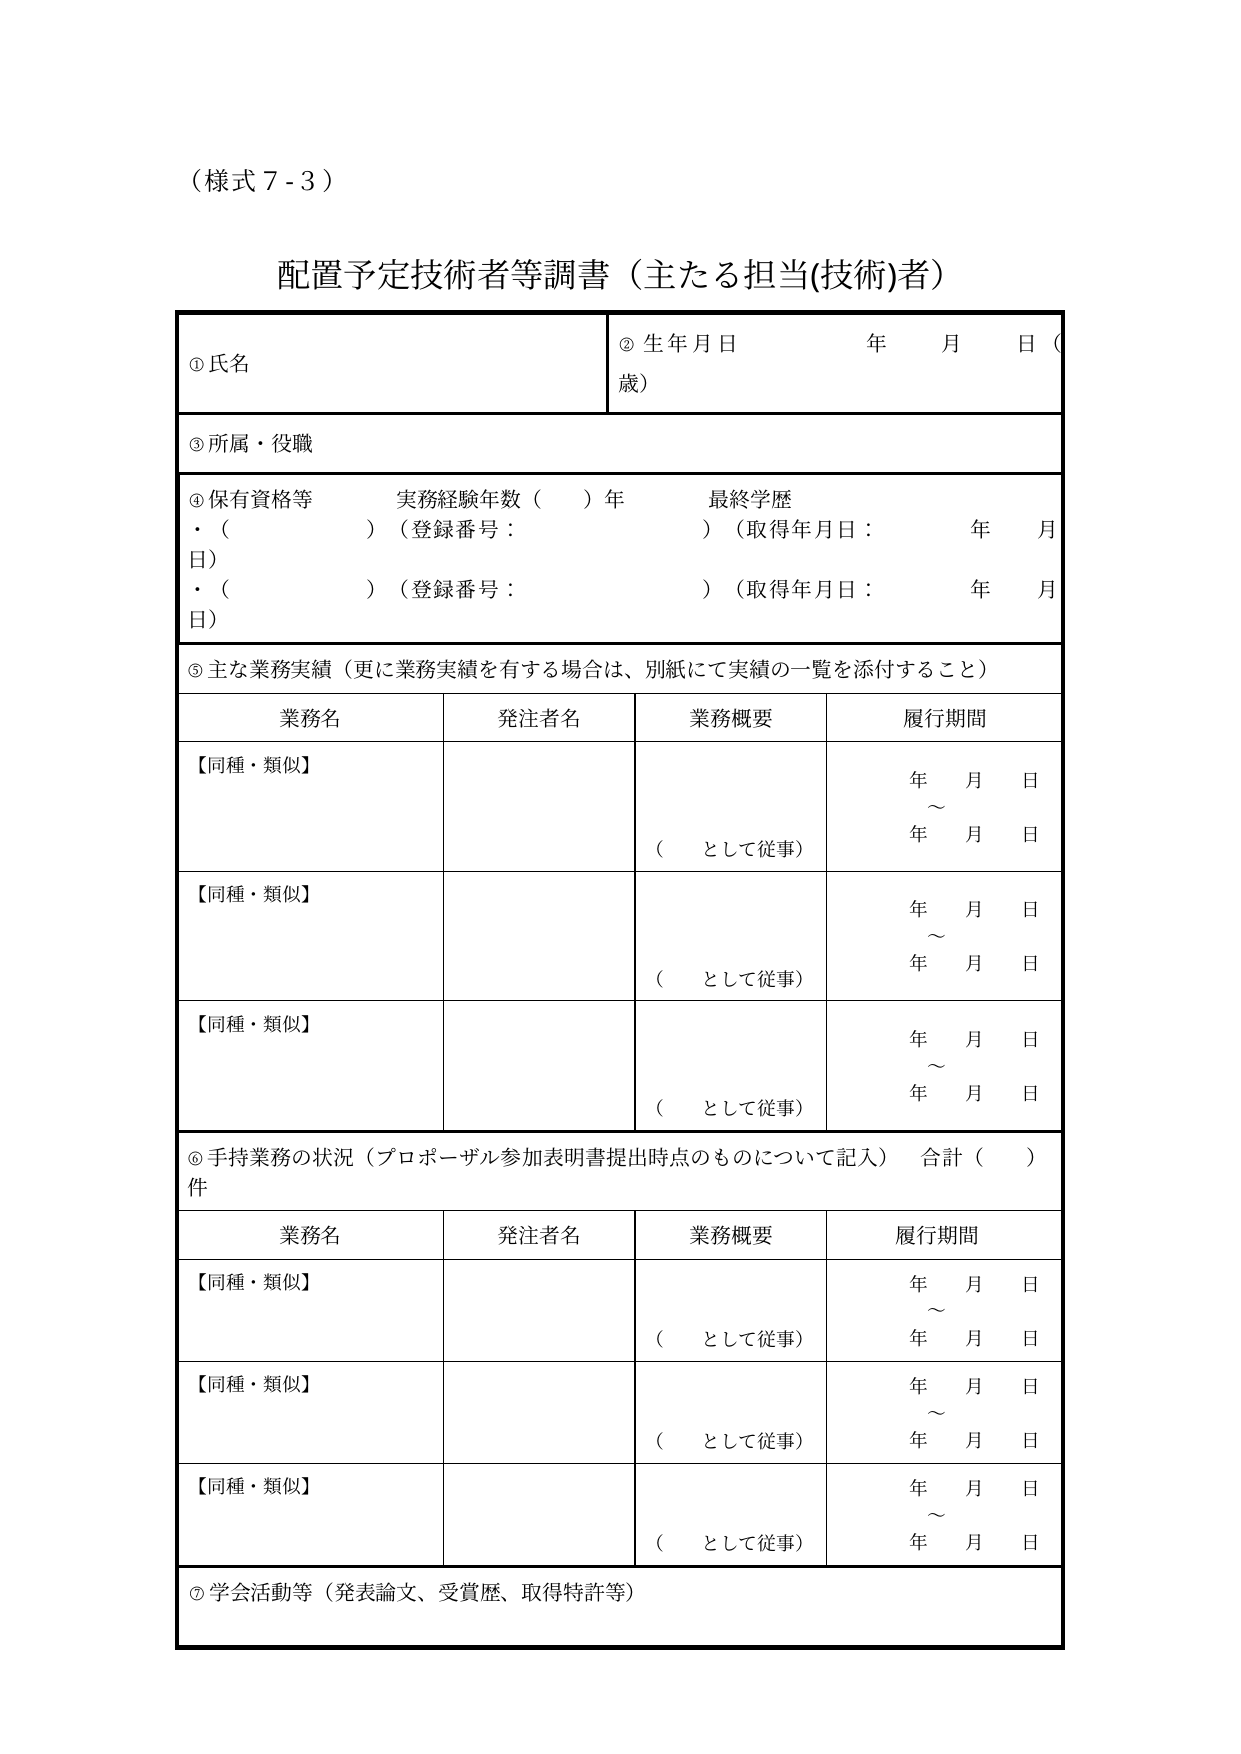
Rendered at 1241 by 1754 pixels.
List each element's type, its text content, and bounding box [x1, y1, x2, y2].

table_cell ⑥手持業務の状況（プロポーザル参加表明書提出時点のものについて記入） 合計（ ）件 [179, 1133, 1061, 1210]
table_cell 【同種・類似】 [179, 1260, 443, 1361]
table_cell 業務概要 [636, 1211, 826, 1258]
text 配置予定技術者等調書（主たる担当(技術)者） [177, 235, 1063, 310]
table_cell [444, 872, 634, 1000]
table_cell 【同種・類似】 [179, 1362, 443, 1463]
table_header ②生年月日 年 月 日（ 歳） [609, 315, 1061, 412]
table_cell 業務名 [179, 1211, 443, 1258]
table_cell 履行期間 [827, 1211, 1061, 1258]
table_cell （ として従事） [636, 1001, 826, 1130]
text （様式７-３） [177, 160, 1063, 198]
table_cell 年 月 日 ～ 年 月 日 [827, 1001, 1061, 1130]
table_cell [179, 1568, 1061, 1645]
table_cell ③所属・役職 [179, 415, 1061, 472]
table_cell 発注者名 [444, 694, 634, 741]
table_cell [444, 1001, 634, 1130]
table_cell 年 月 日 ～ 年 月 日 [827, 742, 1061, 871]
table_cell 【同種・類似】 [179, 1001, 443, 1130]
table_cell （ として従事） [636, 1362, 826, 1463]
table_cell 年 月 日 ～ 年 月 日 [827, 1362, 1061, 1463]
table_header ①氏名 [179, 315, 606, 412]
table_cell [444, 1464, 634, 1565]
table_cell 発注者名 [444, 1211, 634, 1258]
table_cell （ として従事） [636, 1464, 826, 1565]
table_cell 【同種・類似】 [179, 1464, 443, 1565]
table_cell （ として従事） [636, 872, 826, 1000]
table_cell （ として従事） [636, 1260, 826, 1361]
table_cell ④保有資格等 実務経験年数（ ）年 最終学歴 ・（ ）（登録番号： ）（取得年月日： 年 月 日） ・（ ）（登録番号： ）（取得年月日： 年 月 日） [180, 475, 1061, 642]
table_cell 【同種・類似】 [179, 872, 443, 1000]
table_cell ⑤主な業務実績（更に業務実績を有する場合は、別紙にて実績の一覧を添付すること） [179, 645, 1061, 693]
table_cell （ として従事） [636, 742, 826, 871]
table_cell 業務概要 [636, 694, 826, 741]
table_cell 年 月 日 ～ 年 月 日 [827, 1260, 1061, 1361]
table_cell [444, 1260, 634, 1361]
table_cell 業務名 [179, 694, 443, 741]
table_cell 年 月 日 ～ 年 月 日 [827, 1464, 1061, 1565]
table_cell 年 月 日 ～ 年 月 日 [827, 872, 1061, 1000]
table_cell [444, 1362, 634, 1463]
table_cell 【同種・類似】 [179, 742, 443, 871]
table_cell [444, 742, 634, 871]
table_cell 履行期間 [827, 694, 1061, 741]
